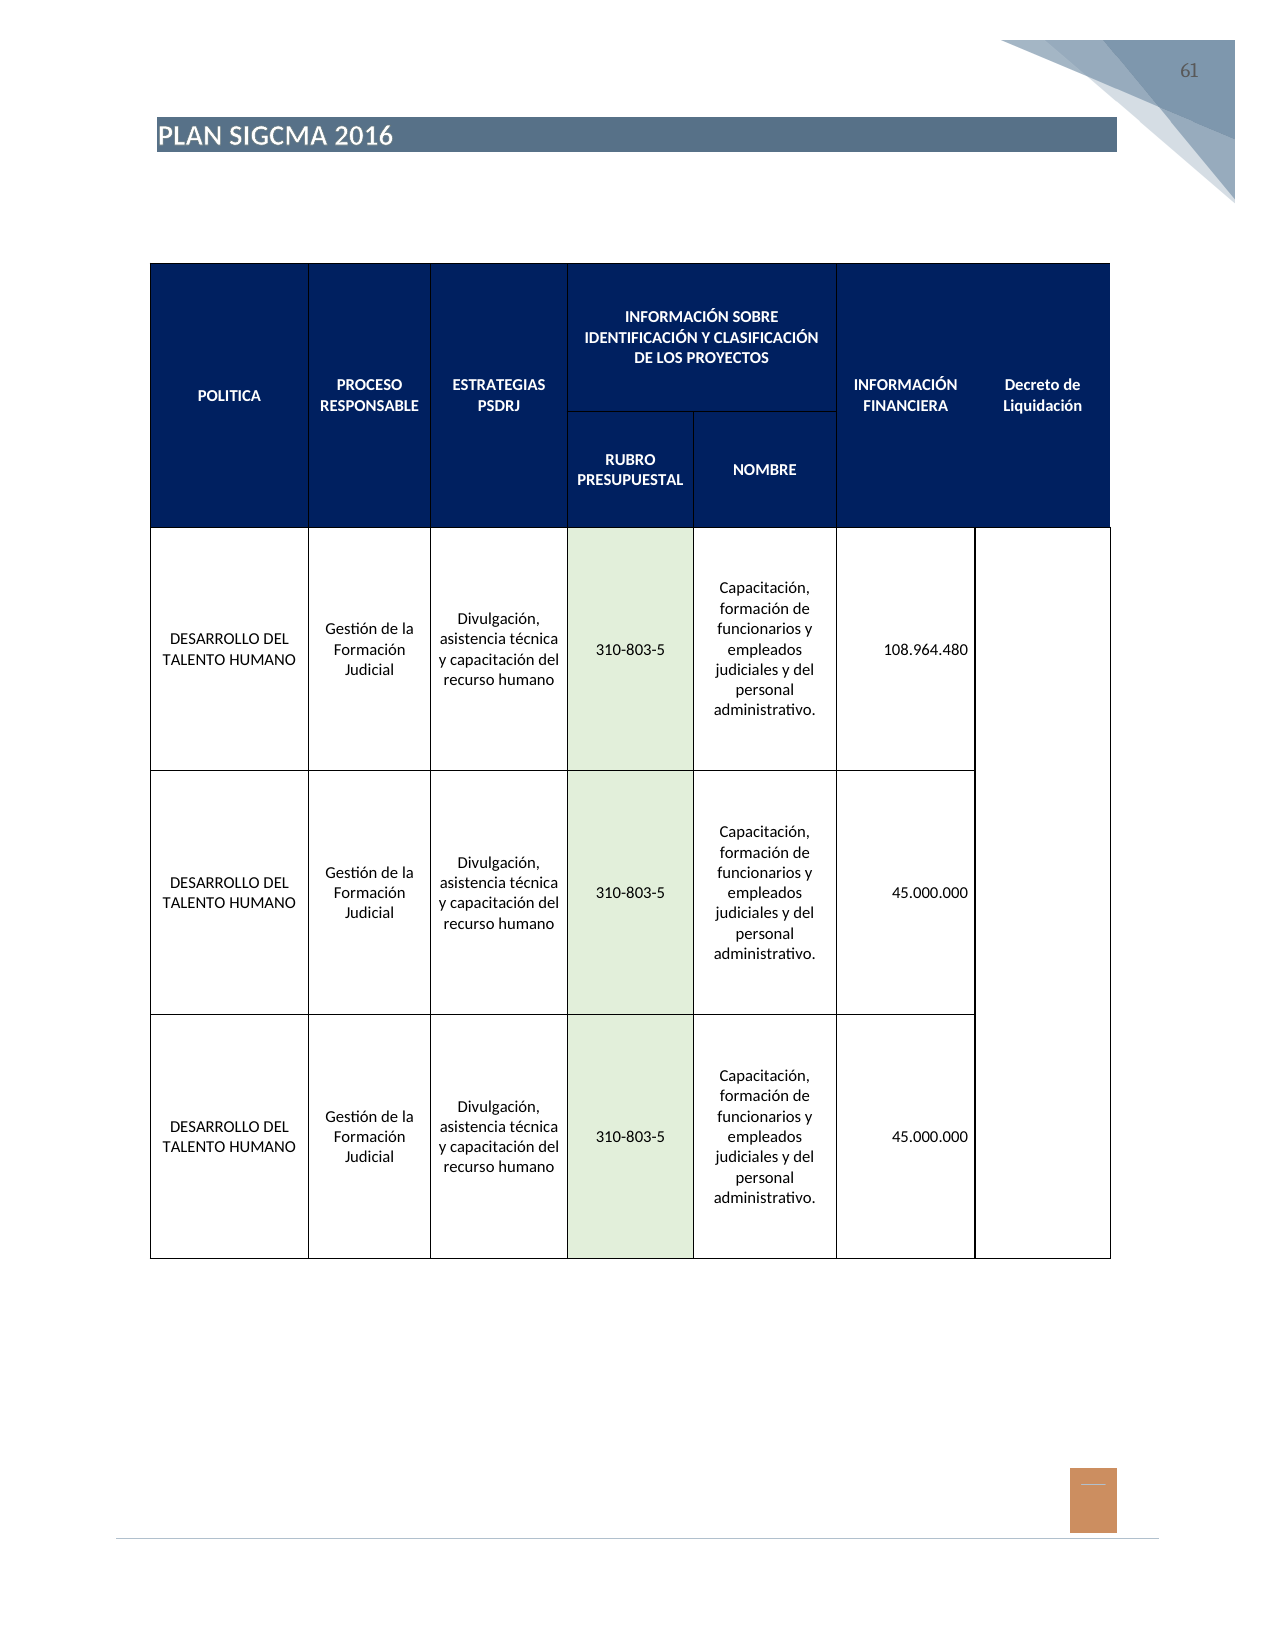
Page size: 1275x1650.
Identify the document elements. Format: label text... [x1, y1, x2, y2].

table_header Decreto de Liquidación [975, 264, 1110, 527]
table_cell 45.000.000 [837, 771, 974, 1014]
table_cell Gestión de la Formación Judicial [309, 1015, 430, 1258]
table_header INFORMACIÓN SOBRE IDENTIFICACIÓN Y CLASIFICACIÓN DE LOS PROYECTOS [568, 264, 836, 411]
table_cell 310-803-5 [568, 1015, 693, 1258]
table_cell Divulgación, asistencia técnica y capacitación del recurso humano [431, 771, 567, 1014]
table_cell NOMBRE [694, 412, 836, 527]
table_cell Capacitación, formación de funcionarios y empleados judiciales y del personal administrativo. [694, 771, 836, 1014]
table_cell DESARROLLO DEL TALENTO HUMANO [151, 771, 308, 1014]
table_cell 108.964.480 [837, 528, 974, 770]
table_cell Capacitación, formación de funcionarios y empleados judiciales y del personal administrativo. [694, 528, 836, 770]
table_header ESTRATEGIAS PSDRJ [431, 264, 567, 527]
table_cell RUBRO PRESUPUESTAL [568, 412, 693, 527]
table_header INFORMACIÓN FINANCIERA [837, 264, 975, 527]
table_cell 45.000.000 [837, 1015, 974, 1258]
table_cell Gestión de la Formación Judicial [309, 528, 430, 770]
table_header POLITICA [151, 264, 308, 527]
table_cell Capacitación, formación de funcionarios y empleados judiciales y del personal administrativo. [694, 1015, 836, 1258]
table_cell 310-803-5 [568, 528, 693, 770]
table_cell 310-803-5 [568, 771, 693, 1014]
table_header PROCESO RESPONSABLE [309, 264, 430, 527]
table_cell Divulgación, asistencia técnica y capacitación del recurso humano [431, 1015, 567, 1258]
table_cell Gestión de la Formación Judicial [309, 771, 430, 1014]
table_cell DESARROLLO DEL TALENTO HUMANO [151, 1015, 308, 1258]
table_cell DESARROLLO DEL TALENTO HUMANO [151, 528, 308, 770]
table_cell Divulgación, asistencia técnica y capacitación del recurso humano [431, 528, 567, 770]
picture [998, 40, 1235, 204]
